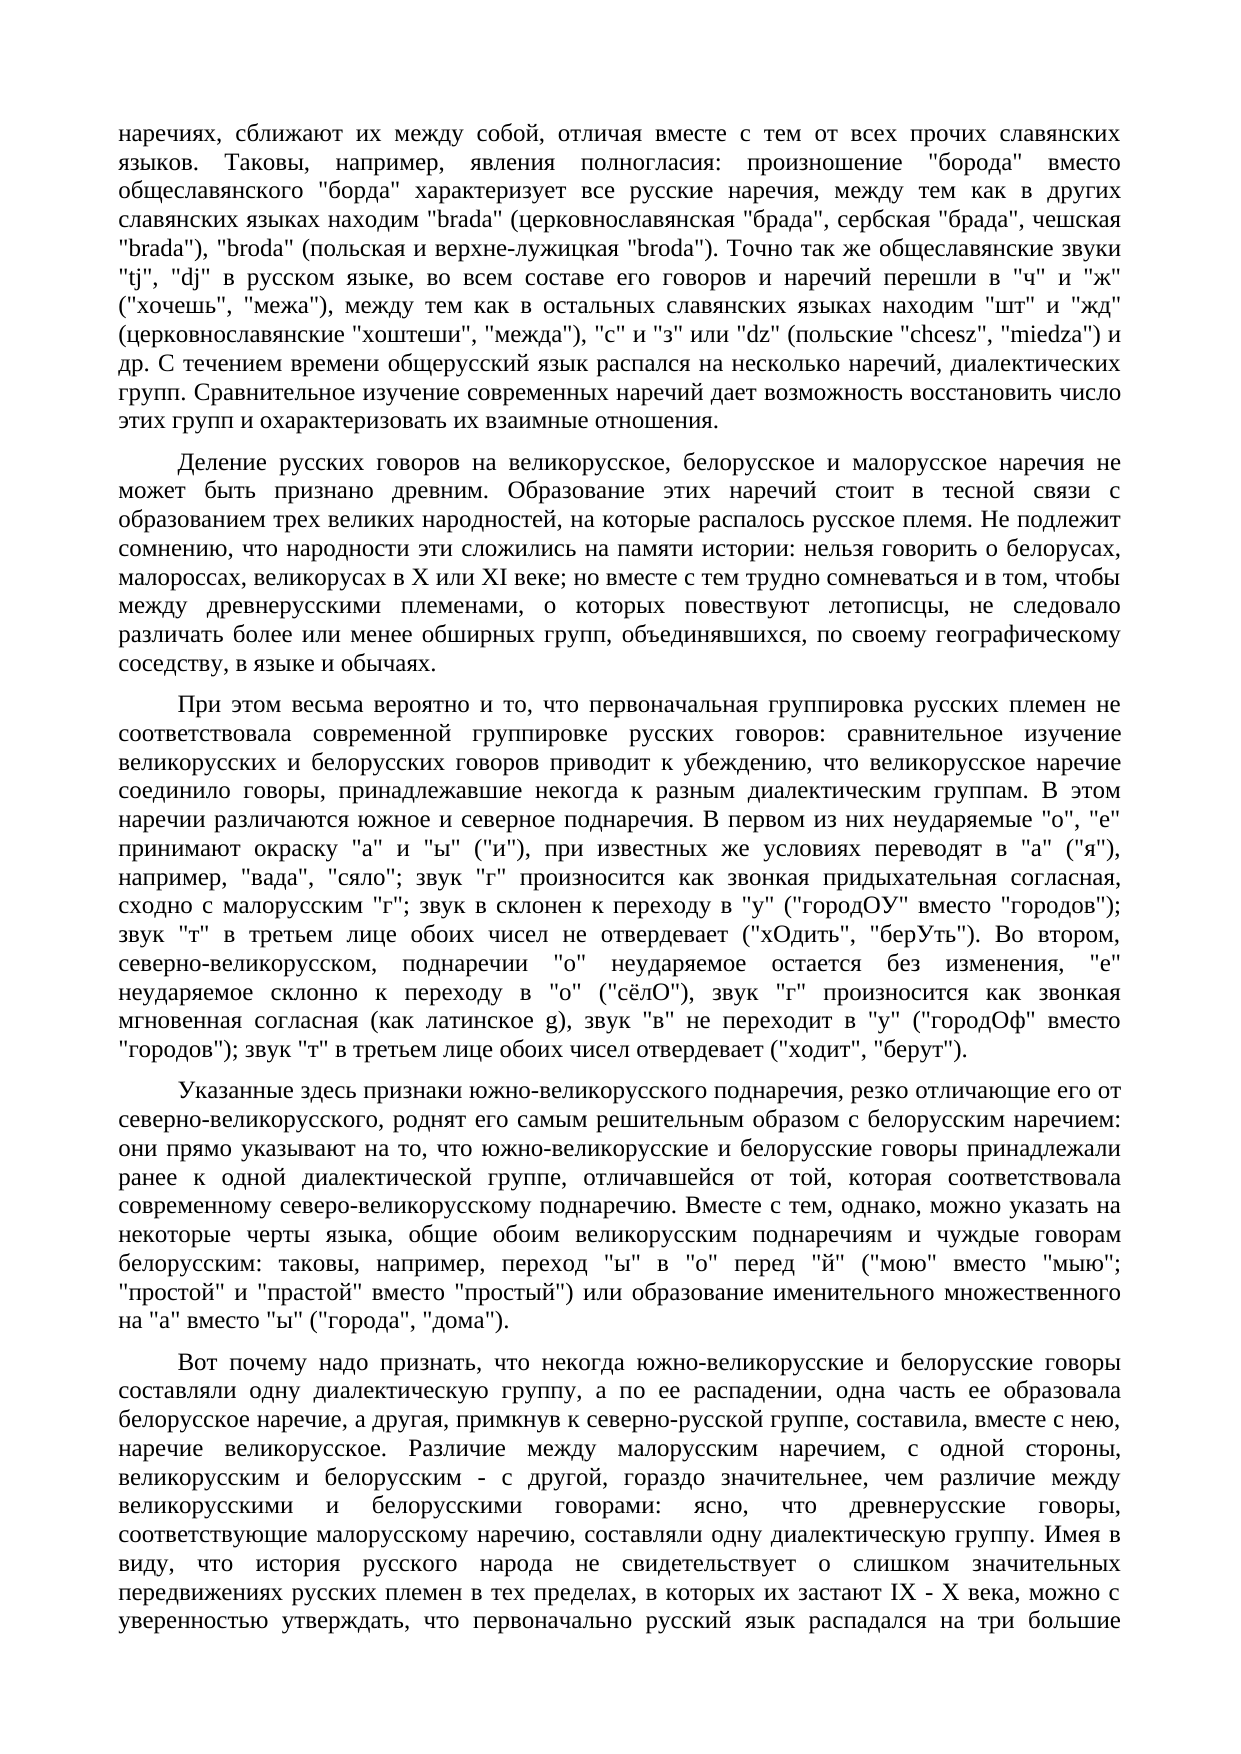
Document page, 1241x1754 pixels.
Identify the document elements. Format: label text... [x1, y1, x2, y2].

text Указанные здесь признаки южно-великорусского поднаречия, резко отличающие его от северно-великорусского, роднят его самым решительным образом с белорусским наречием: они прямо указывают на то, что южно-великорусские и белорусские говоры принадлежали ранее к одной диалектической группе, отличавшейся от той, которая соответствовала современному северо-великорусскому поднаречию. Вместе с тем, однако, можно указать на некоторые черты языка, общие обоим великорусским поднаречиям и чуждые говорам белорусским: таковы, например, переход "ы" в "о" перед "й" ("мою" вместо "мыю"; "простой" и "прастой" вместо "простый") или образование именительного множественного на "а" вместо "ы" ("города", "дома"). [118, 1076, 1122, 1334]
text Деление русских говоров на великорусское, белорусское и малорусское наречия не может быть признано древним. Образование этих наречий стоит в тесной связи с образованием трех великих народностей, на которые распалось русское племя. Не подлежит сомнению, что народности эти сложились на памяти истории: нельзя говорить о белорусах, малороссах, великорусах в X или XI веке; но вместе с тем трудно сомневаться и в том, чтобы между древнерусскими племенами, о которых повествуют летописцы, не следовало различать более или менее обширных групп, объединявшихся, по своему географическому соседству, в языке и обычаях. [118, 447, 1122, 677]
text При этом весьма вероятно и то, что первоначальная группировка русских племен не соответствовала современной группировке русских говоров: сравнительное изучение великорусских и белорусских говоров приводит к убеждению, что великорусское наречие соединило говоры, принадлежавшие некогда к разным диалектическим группам. В этом наречии различаются южное и северное поднаречия. В первом из них неударяемые "о", "е" принимают окраску "а" и "ы" ("и"), при известных же условиях переводят в "а" ("я"), например, "вада", "сяло"; звук "г" произносится как звонкая придыхательная согласная, сходно с малорусским "г"; звук в склонен к переходу в "у" ("городОУ" вместо "городов"); звук "т" в третьем лице обоих чисел не отвердевает ("хОдить", "берУть"). Во втором, северно-великорусском, поднаречии "o" неударяемое остается без изменения, "е" неударяемое склонно к переходу в "о" ("сёлO"), звук "г" произносится как звонкая мгновенная согласная (как латинское g), звук "в" не переходит в "у" ("городOф" вместо "городов"); звук "т" в третьем лице обоих чисел отвердевает ("ходит", "берут"). [118, 689, 1122, 1063]
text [118, 118, 1122, 434]
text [118, 1347, 1122, 1634]
